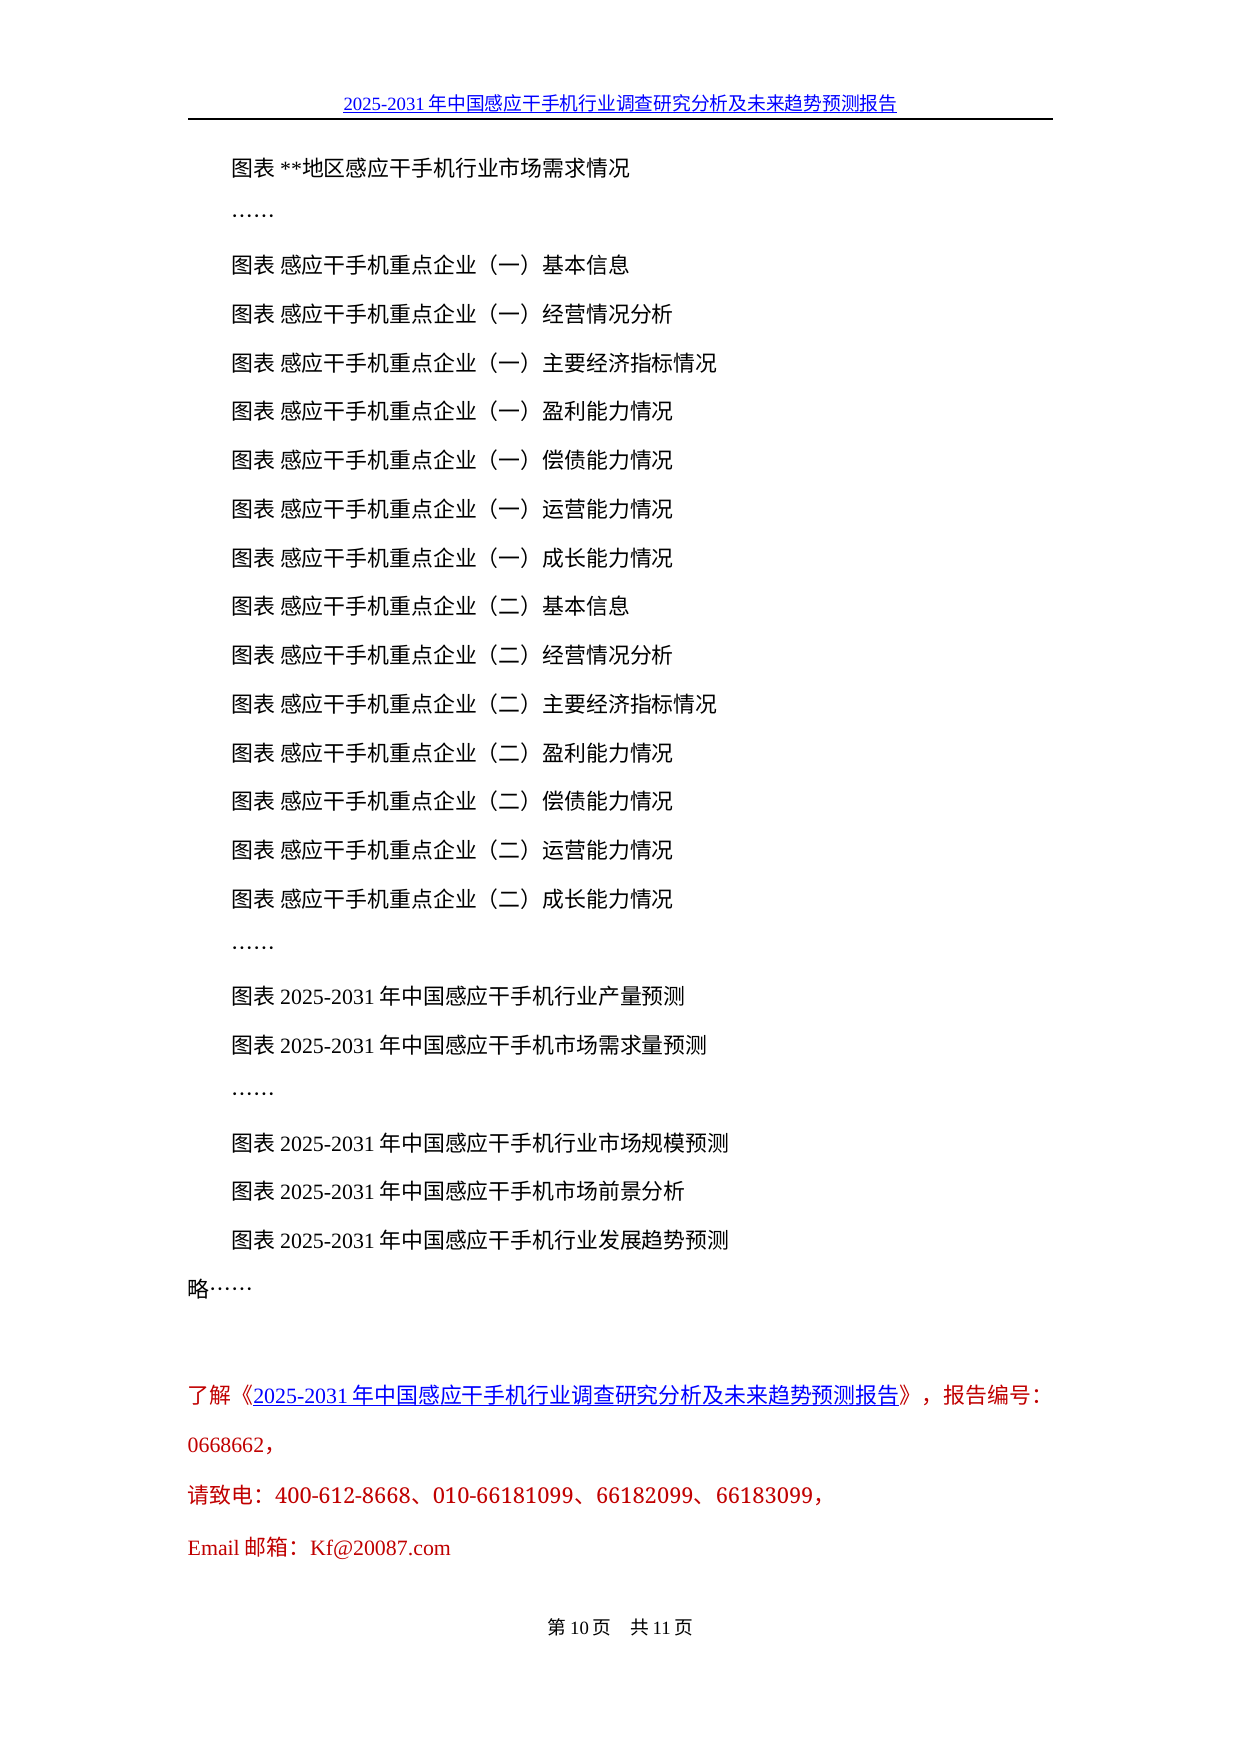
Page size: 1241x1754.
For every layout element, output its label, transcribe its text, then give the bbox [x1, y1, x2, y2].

text 了解《2025-2031年中国感应干手机行业调查研究分析及未来趋势预测报告》，报告编号：0668662， [187, 1378, 1053, 1459]
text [187, 150, 1053, 1304]
text Email邮箱：Kf@20087.com [187, 1530, 1053, 1562]
text 请致电：400-612-8668、010-66181099、66182099、66183099， [187, 1478, 1053, 1511]
